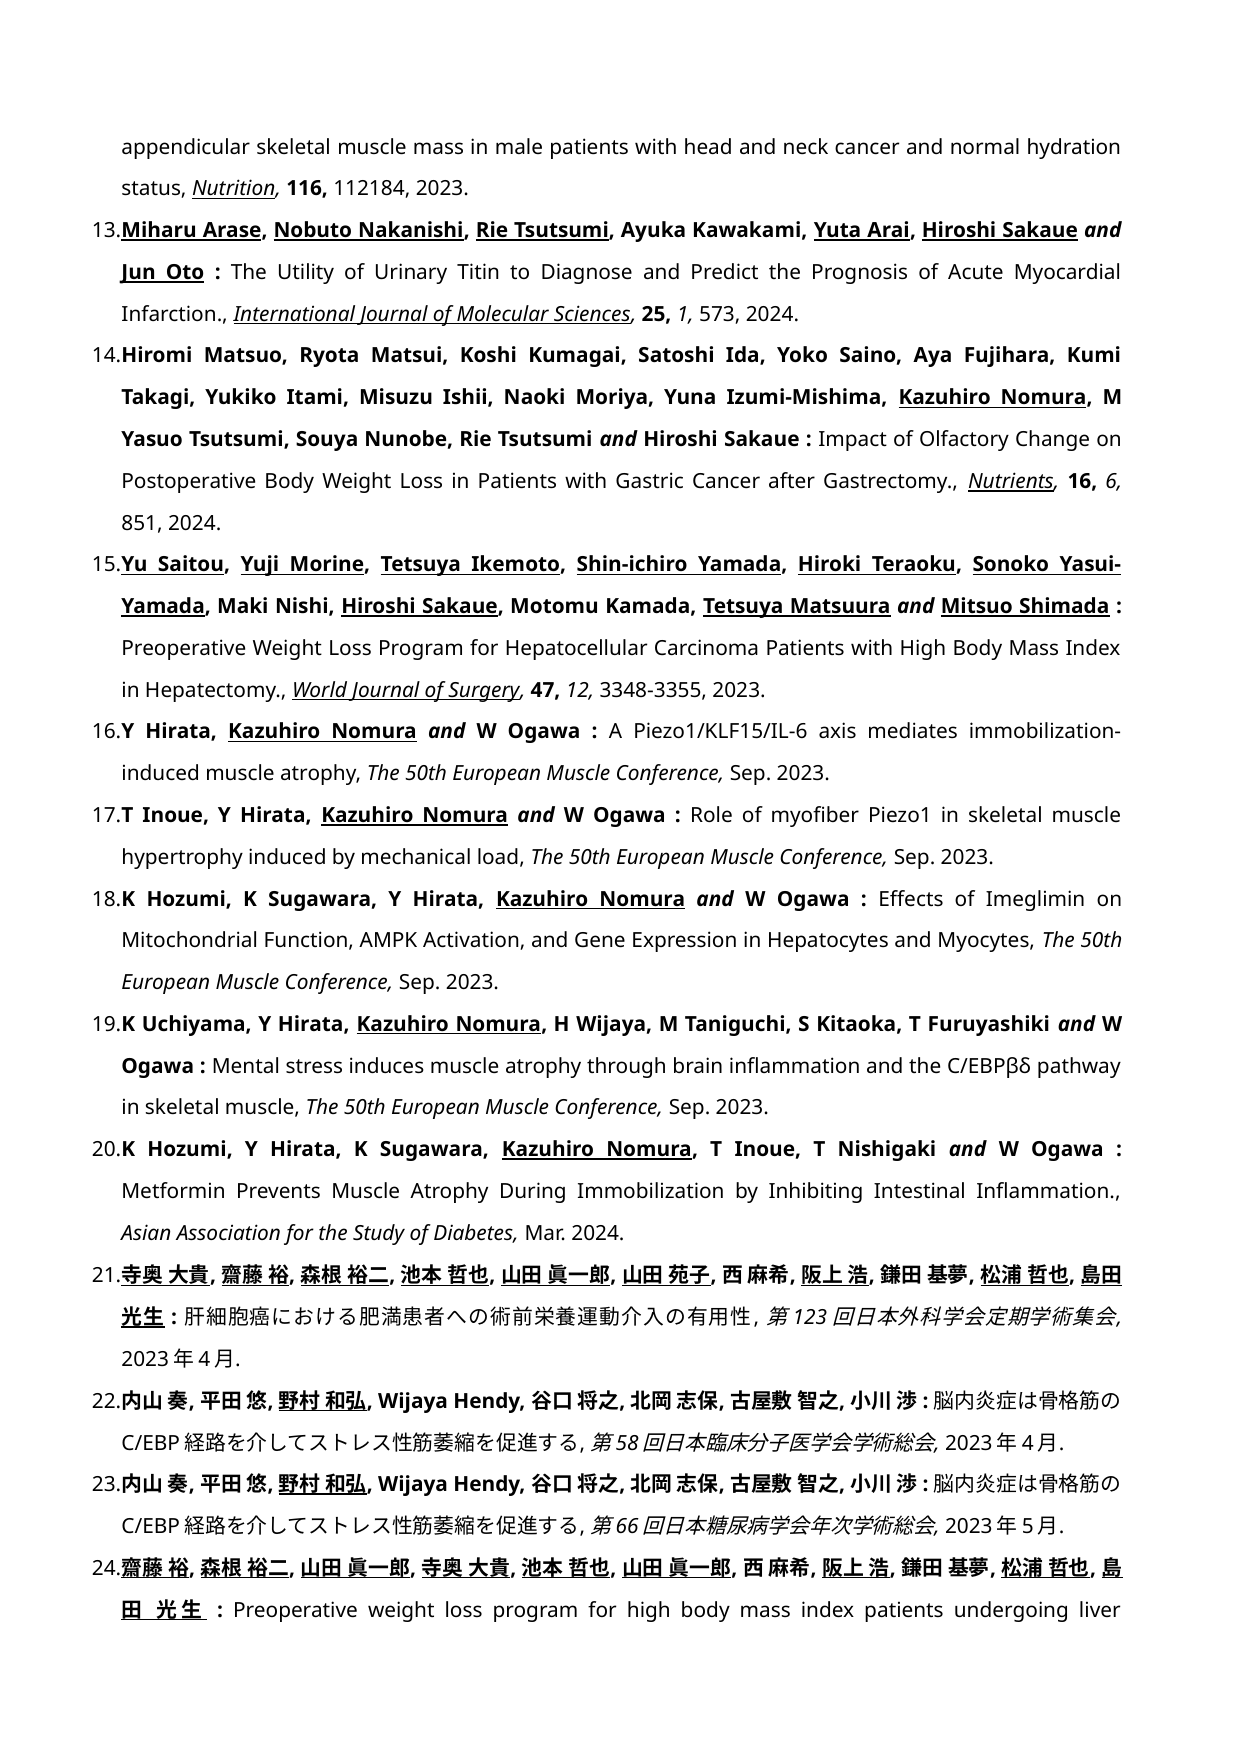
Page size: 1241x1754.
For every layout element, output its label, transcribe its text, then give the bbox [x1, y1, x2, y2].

list Yu Saitou, Yuji Morine, Tetsuya Ikemoto, Shin-ichiro Yamada, Hiroki Teraoku, Sonoko Yasui-Yamada, Maki Nishi, Hiroshi Sakaue, Motomu Kamada, Tetsuya Matsuura and Mitsuo Shimada : Preoperative Weight Loss Program for Hepatocellular Carcinoma Patients with High Body Mass Index in Hepatectomy., World Journal of Surgery, 47, 12, 3348-3355, 2023. [92, 543, 1122, 710]
list Y Hirata, Kazuhiro Nomura and W Ogawa : A Piezo1/KLF15/IL-6 axis mediates immobilization-induced muscle atrophy, The 50th European Muscle Conference, Sep. 2023. [92, 710, 1122, 793]
list 内山 奏, 平田 悠, 野村 和弘, Wijaya Hendy, 谷口 将之, 北岡 志保, 古屋敷 智之, 小川 渉 : 脳内炎症は骨格筋のC/EBP経路を介してストレス性筋萎縮を促進する, 第66回日本糖尿病学会年次学術総会, 2023年5月. [92, 1462, 1122, 1545]
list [92, 1545, 1122, 1629]
list 内山 奏, 平田 悠, 野村 和弘, Wijaya Hendy, 谷口 将之, 北岡 志保, 古屋敷 智之, 小川 渉 : 脳内炎症は骨格筋のC/EBP経路を介してストレス性筋萎縮を促進する, 第58回日本臨床分子医学会学術総会, 2023年4月. [92, 1378, 1122, 1462]
list K Hozumi, Y Hirata, K Sugawara, Kazuhiro Nomura, T Inoue, T Nishigaki and W Ogawa : Metformin Prevents Muscle Atrophy During Immobilization by Inhibiting Intestinal Inflammation., Asian Association for the Study of Diabetes, Mar. 2024. [92, 1128, 1122, 1253]
list T Inoue, Y Hirata, Kazuhiro Nomura and W Ogawa : Role of myofiber Piezo1 in skeletal muscle hypertrophy induced by mechanical load, The 50th European Muscle Conference, Sep. 2023. [92, 793, 1122, 877]
list K Hozumi, K Sugawara, Y Hirata, Kazuhiro Nomura and W Ogawa : Effects of Imeglimin on Mitochondrial Function, AMPK Activation, and Gene Expression in Hepatocytes and Myocytes, The 50th European Muscle Conference, Sep. 2023. [92, 877, 1122, 1002]
list Miharu Arase, Nobuto Nakanishi, Rie Tsutsumi, Ayuka Kawakami, Yuta Arai, Hiroshi Sakaue and Jun Oto : The Utility of Urinary Titin to Diagnose and Predict the Prognosis of Acute Myocardial Infarction., International Journal of Molecular Sciences, 25, 1, 573, 2024. [92, 209, 1122, 334]
list 寺奥 大貴, 齋藤 裕, 森根 裕二, 池本 哲也, 山田 眞一郎, 山田 苑子, 西 麻希, 阪上 浩, 鎌田 基夢, 松浦 哲也, 島田 光生 : 肝細胞癌における肥満患者への術前栄養運動介入の有用性, 第123回日本外科学会定期学術集会, 2023年4月. [92, 1253, 1122, 1378]
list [92, 125, 1122, 209]
list Hiromi Matsuo, Ryota Matsui, Koshi Kumagai, Satoshi Ida, Yoko Saino, Aya Fujihara, Kumi Takagi, Yukiko Itami, Misuzu Ishii, Naoki Moriya, Yuna Izumi-Mishima, Kazuhiro Nomura, M Yasuo Tsutsumi, Souya Nunobe, Rie Tsutsumi and Hiroshi Sakaue : Impact of Olfactory Change on Postoperative Body Weight Loss in Patients with Gastric Cancer after Gastrectomy., Nutrients, 16, 6, 851, 2024. [92, 334, 1122, 543]
list K Uchiyama, Y Hirata, Kazuhiro Nomura, H Wijaya, M Taniguchi, S Kitaoka, T Furuyashiki and W Ogawa : Mental stress induces muscle atrophy through brain inflammation and the C/EBPβδ pathway in skeletal muscle, The 50th European Muscle Conference, Sep. 2023. [92, 1002, 1122, 1128]
